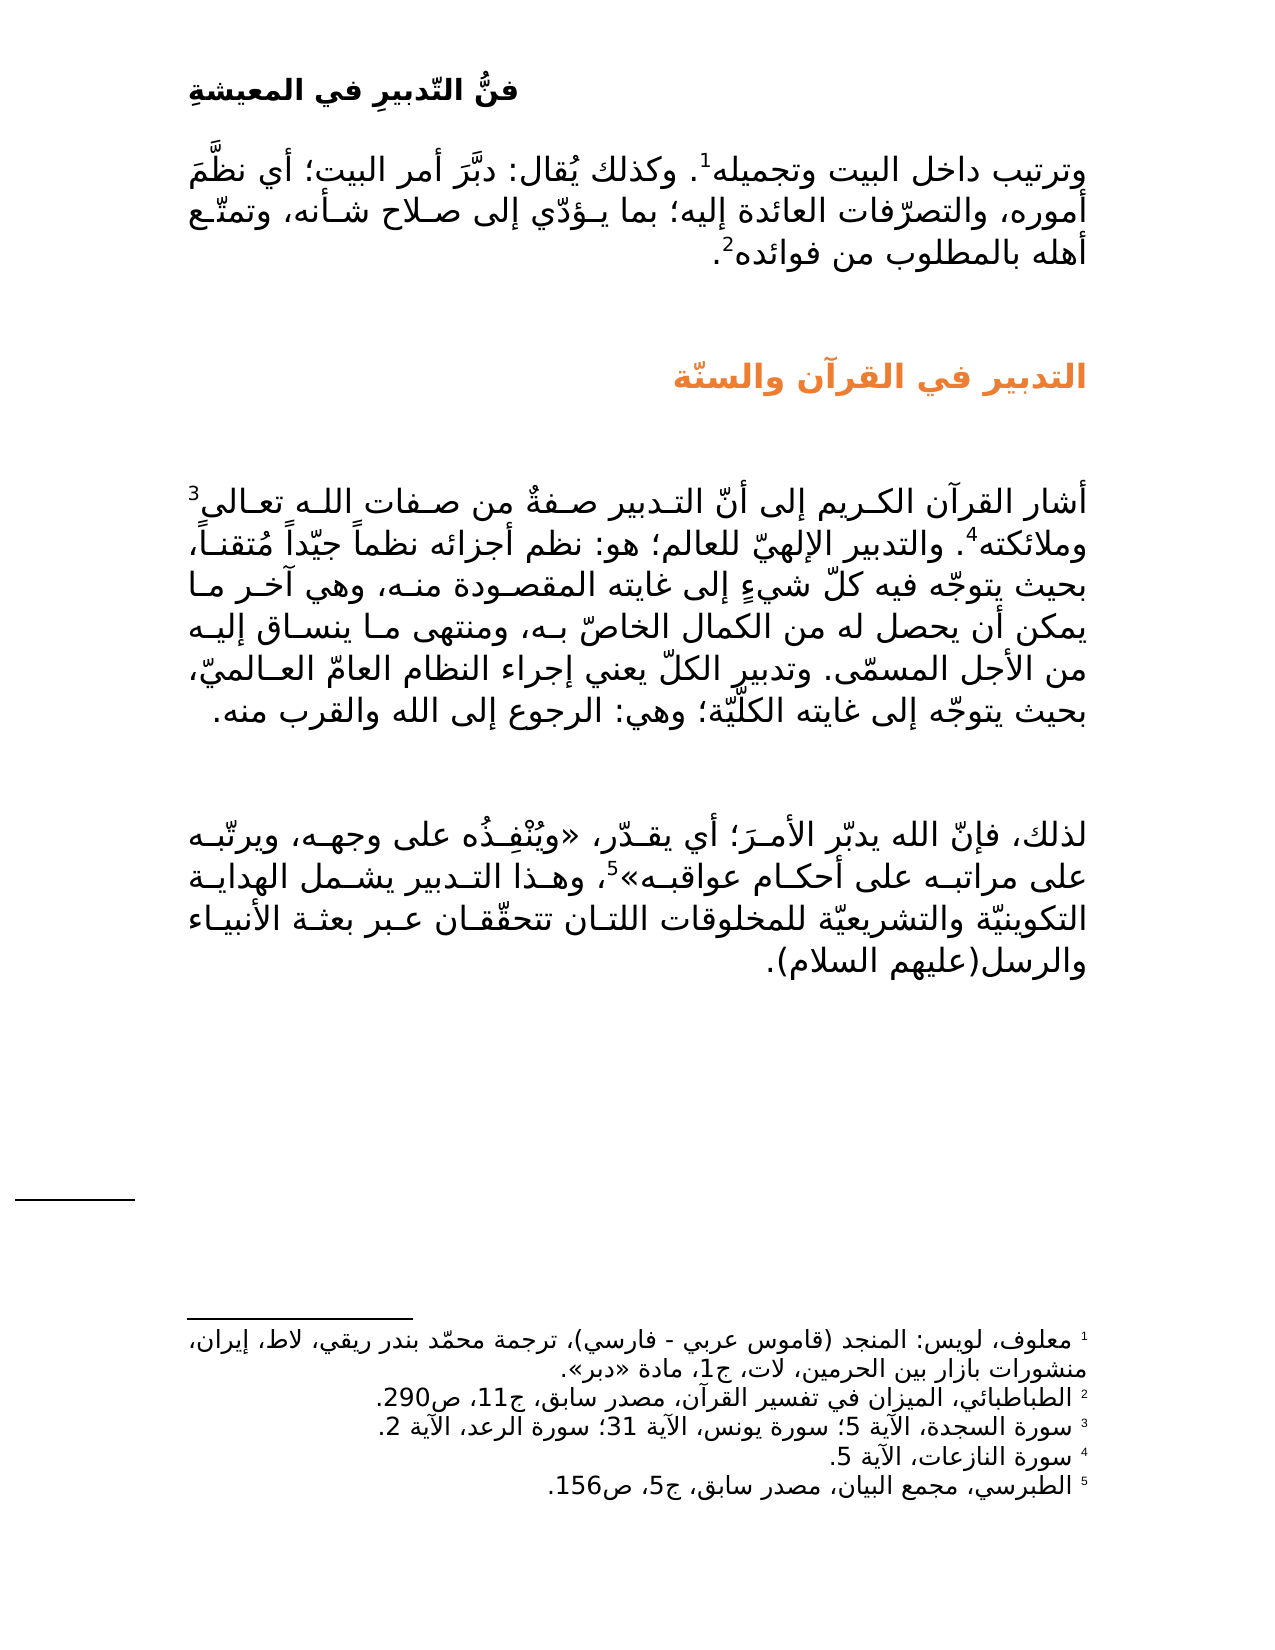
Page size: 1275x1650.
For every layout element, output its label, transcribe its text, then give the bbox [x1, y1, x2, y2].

text أشار القرآن الكريم إلى أنّ التدبير صفةٌ من صفات الله تعالى وملائكته. والتدبير الإلهيّ للعالم؛ هو: نظم أجزائه نظماً جيّداً مُتقناً، بحيث يتوجّه فيه كلّ شيءٍ إلى غايته المقصودة منه، وهي آخر ما يمكن أن يحصل له من الكمال الخاصّ به، ومنتهى ما ينساق إليه من الأجل المسمّى. وتدبير الكلّ يعني إجراء النظام العامّ العالميّ، بحيث يتوجّه إلى غايته الكلّيّة؛ وهي: الرجوع إلى الله والقرب منه. [187, 482, 1087, 730]
text وترتيب داخل البيت وتجميله. وكذلك يُقال: دبَّرَ أمر البيت؛ أي نظَّمَ أموره، والتصرّفات العائدة إليه؛ بما يؤدّي إلى صلاح شأنه، وتمتّع أهله بالمطلوب من فوائده. [187, 150, 1087, 273]
text لذلك، فإنّ الله يدبّر الأمرَ؛ أي يقدّر، «ويُنْفِذُه على وجهه، ويرتّبه على مراتبه على أحكام عواقبه»، وهذا التدبير يشمل الهداية التكوينيّة والتشريعيّة للمخلوقات اللتان تتحقّقان عبر بعثة الأنبياء والرسل(عليهم السلام). [187, 816, 1087, 980]
text التدبير في القرآن والسنّة [187, 358, 1087, 397]
